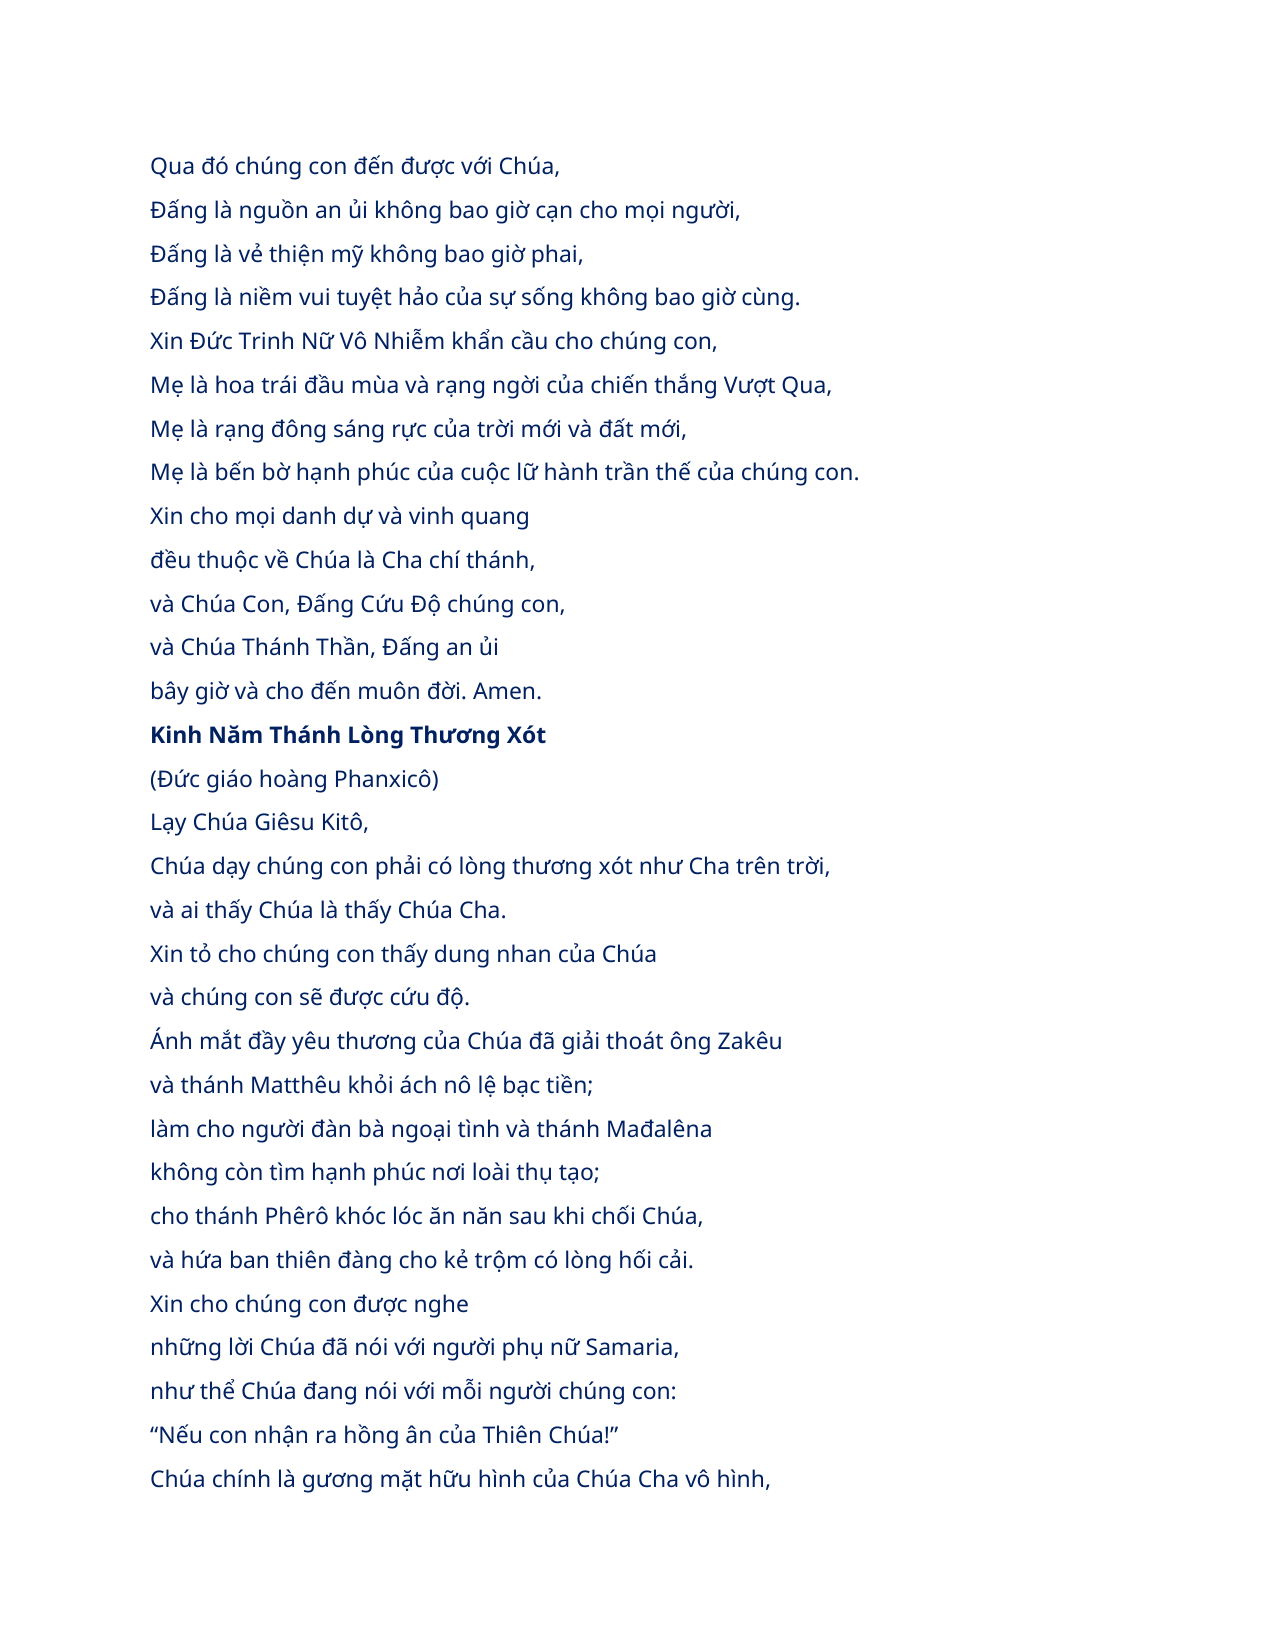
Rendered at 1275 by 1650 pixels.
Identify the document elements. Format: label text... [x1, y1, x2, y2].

text Ánh mắt đầy yêu thương của Chúa đã giải thoát ông Zakêu [150, 1025, 1125, 1056]
text Xin cho chúng con được nghe [150, 1287, 1125, 1319]
text Chúa dạy chúng con phải có lòng thương xót như Cha trên trời, [150, 850, 1125, 881]
text bây giờ và cho đến muôn đời. Amen. [150, 675, 1125, 706]
text Mẹ là bến bờ hạnh phúc của cuộc lữ hành trần thế của chúng con. [150, 456, 1125, 487]
text và Chúa Thánh Thần, Đấng an ủi [150, 631, 1125, 662]
text Xin tỏ cho chúng con thấy dung nhan của Chúa [150, 937, 1125, 969]
text và hứa ban thiên đàng cho kẻ trộm có lòng hối cải. [150, 1244, 1125, 1275]
text cho thánh Phêrô khóc lóc ăn năn sau khi chối Chúa, [150, 1200, 1125, 1231]
text Xin cho mọi danh dự và vinh quang [150, 500, 1125, 531]
text Kinh Năm Thánh Lòng Thương Xót [150, 719, 1125, 750]
text Lạy Chúa Giêsu Kitô, [150, 806, 1125, 837]
text làm cho người đàn bà ngoại tình và thánh Mađalêna [150, 1112, 1125, 1144]
text “Nếu con nhận ra hồng ân của Thiên Chúa!” [150, 1419, 1125, 1450]
text như thể Chúa đang nói với mỗi người chúng con: [150, 1375, 1125, 1406]
text không còn tìm hạnh phúc nơi loài thụ tạo; [150, 1156, 1125, 1187]
text những lời Chúa đã nói với người phụ nữ Samaria, [150, 1331, 1125, 1362]
text Mẹ là rạng đông sáng rực của trời mới và đất mới, [150, 412, 1125, 444]
text đều thuộc về Chúa là Cha chí thánh, [150, 544, 1125, 575]
text Mẹ là hoa trái đầu mùa và rạng ngời của chiến thắng Vượt Qua, [150, 369, 1125, 400]
text Đấng là vẻ thiện mỹ không bao giờ phai, [150, 237, 1125, 269]
text Xin Đức Trinh Nữ Vô Nhiễm khẩn cầu cho chúng con, [150, 325, 1125, 356]
text và chúng con sẽ được cứu độ. [150, 981, 1125, 1012]
text Đấng là nguồn an ủi không bao giờ cạn cho mọi người, [150, 194, 1125, 225]
text Qua đó chúng con đến được với Chúa, [150, 150, 1125, 181]
text và thánh Matthêu khỏi ách nô lệ bạc tiền; [150, 1069, 1125, 1100]
text Đấng là niềm vui tuyệt hảo của sự sống không bao giờ cùng. [150, 281, 1125, 312]
text (Đức giáo hoàng Phanxicô) [150, 762, 1125, 794]
text Chúa chính là gương mặt hữu hình của Chúa Cha vô hình, [150, 1462, 1125, 1494]
text và Chúa Con, Đấng Cứu Độ chúng con, [150, 587, 1125, 619]
text và ai thấy Chúa là thấy Chúa Cha. [150, 894, 1125, 925]
